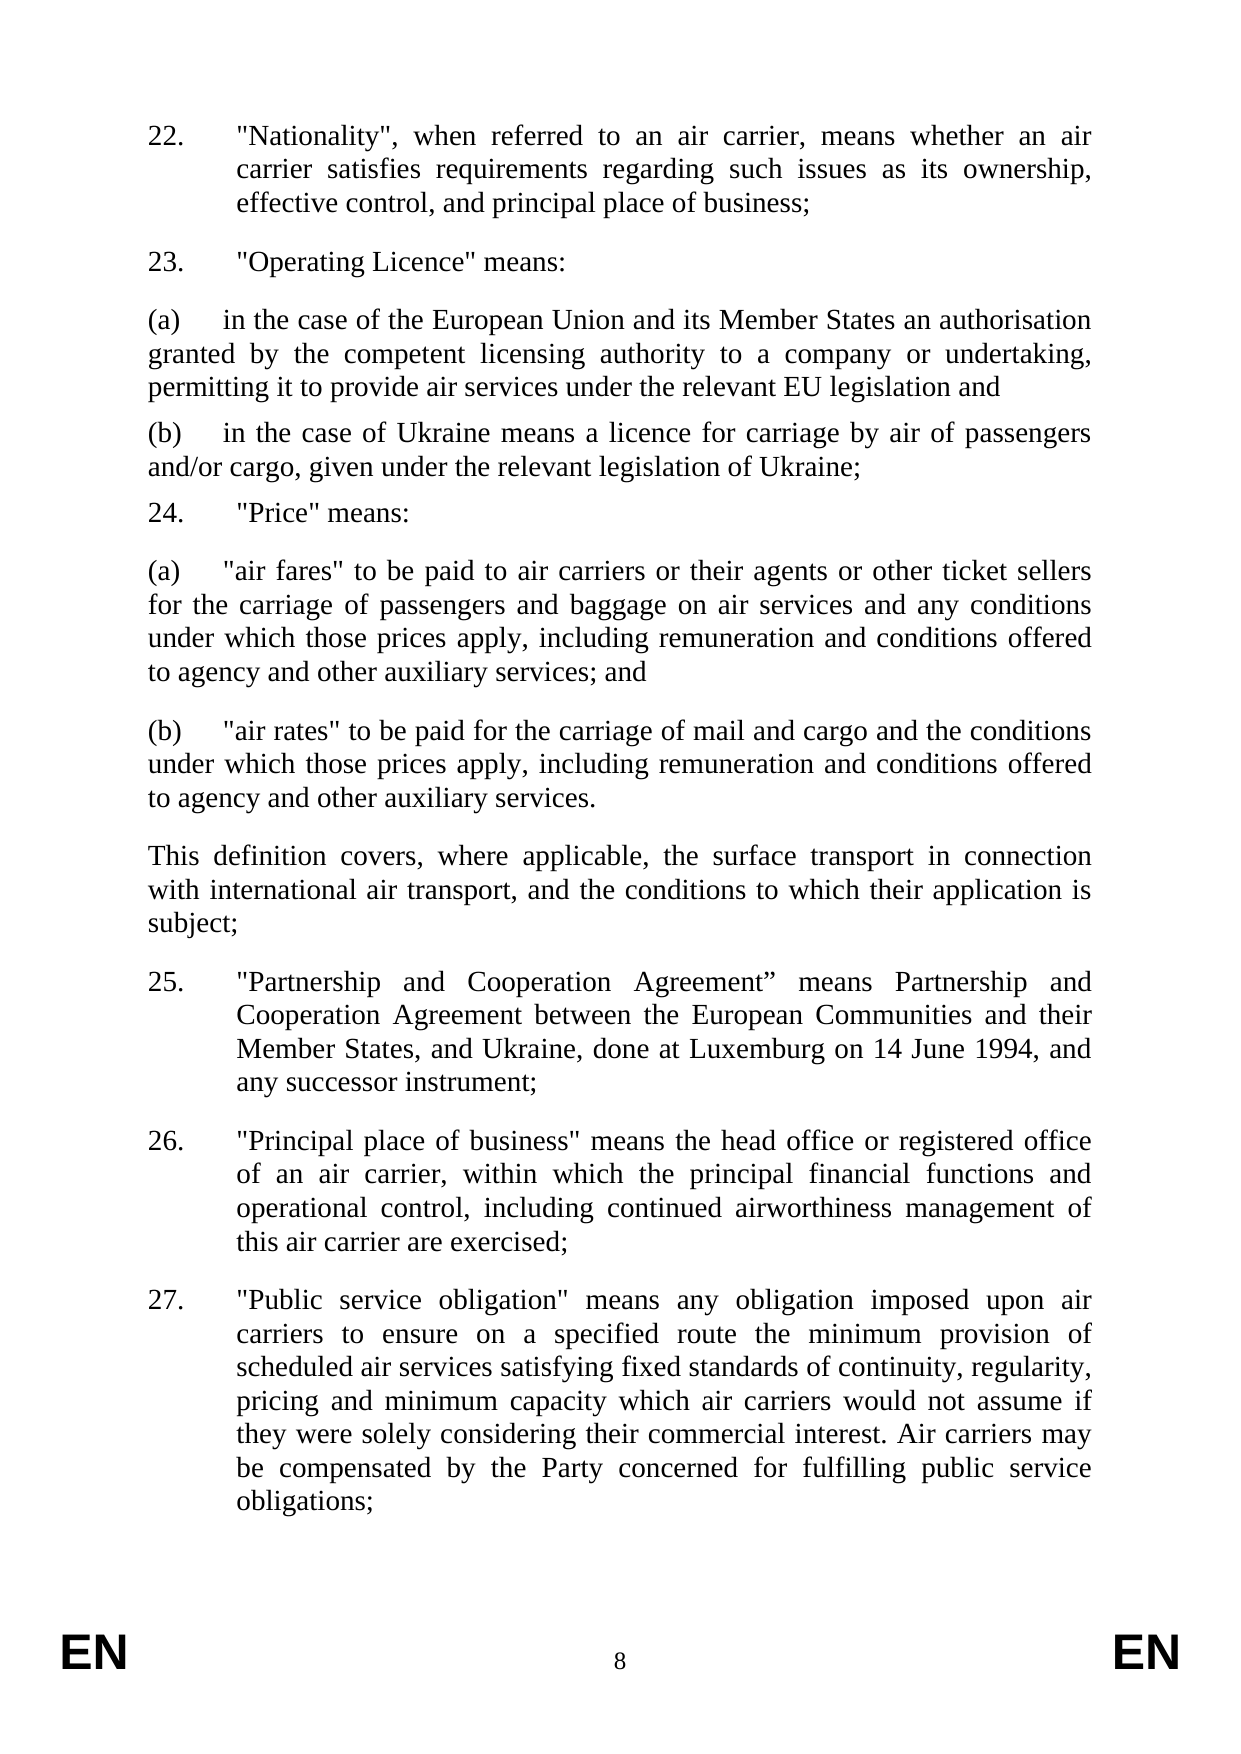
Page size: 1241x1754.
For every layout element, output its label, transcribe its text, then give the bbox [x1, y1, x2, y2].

list "Price" means: [148, 495, 1093, 528]
text (a) "air fares" to be paid to air carriers or their agents or other ticket sellers for the carriage of passengers and baggage on air services and any conditions under which those prices apply, including remuneration and conditions offered to agency and other auxiliary services; and [148, 553, 1093, 688]
list "Partnership and Cooperation Agreement” means Partnership and Cooperation Agreement between the European Communities and their Member States, and Ukraine, done at Luxemburg on 14 June 1994, and any successor instrument; [148, 964, 1093, 1098]
list "Operating Licence" means: [148, 244, 1093, 277]
text This definition covers, where applicable, the surface transport in connection with international air transport, and the conditions to which their application is subject; [148, 838, 1093, 939]
text (a) in the case of the European Union and its Member States an authorisation granted by the competent licensing authority to a company or undertaking, permitting it to provide air services under the relevant EU legislation and [148, 302, 1093, 403]
list "Nationality", when referred to an air carrier, means whether an air carrier satisfies requirements regarding such issues as its ownership, effective control, and principal place of business; [148, 118, 1093, 219]
list "Principal place of business" means the head office or registered office of an air carrier, within which the principal financial functions and operational control, including continued airworthiness management of this air carrier are exercised; [148, 1123, 1093, 1257]
list "Public service obligation" means any obligation imposed upon air carriers to ensure on a specified route the minimum provision of scheduled air services satisfying fixed standards of continuity, regularity, pricing and minimum capacity which air carriers would not assume if they were solely considering their commercial interest. Air carriers may be compensated by the Party concerned for fulfilling public service obligations; [148, 1282, 1093, 1517]
text (b) in the case of Ukraine means a licence for carriage by air of passengers and/or cargo, given under the relevant legislation of Ukraine; [148, 415, 1093, 482]
text (b) "air rates" to be paid for the carriage of mail and cargo and the conditions under which those prices apply, including remuneration and conditions offered to agency and other auxiliary services. [148, 713, 1093, 813]
